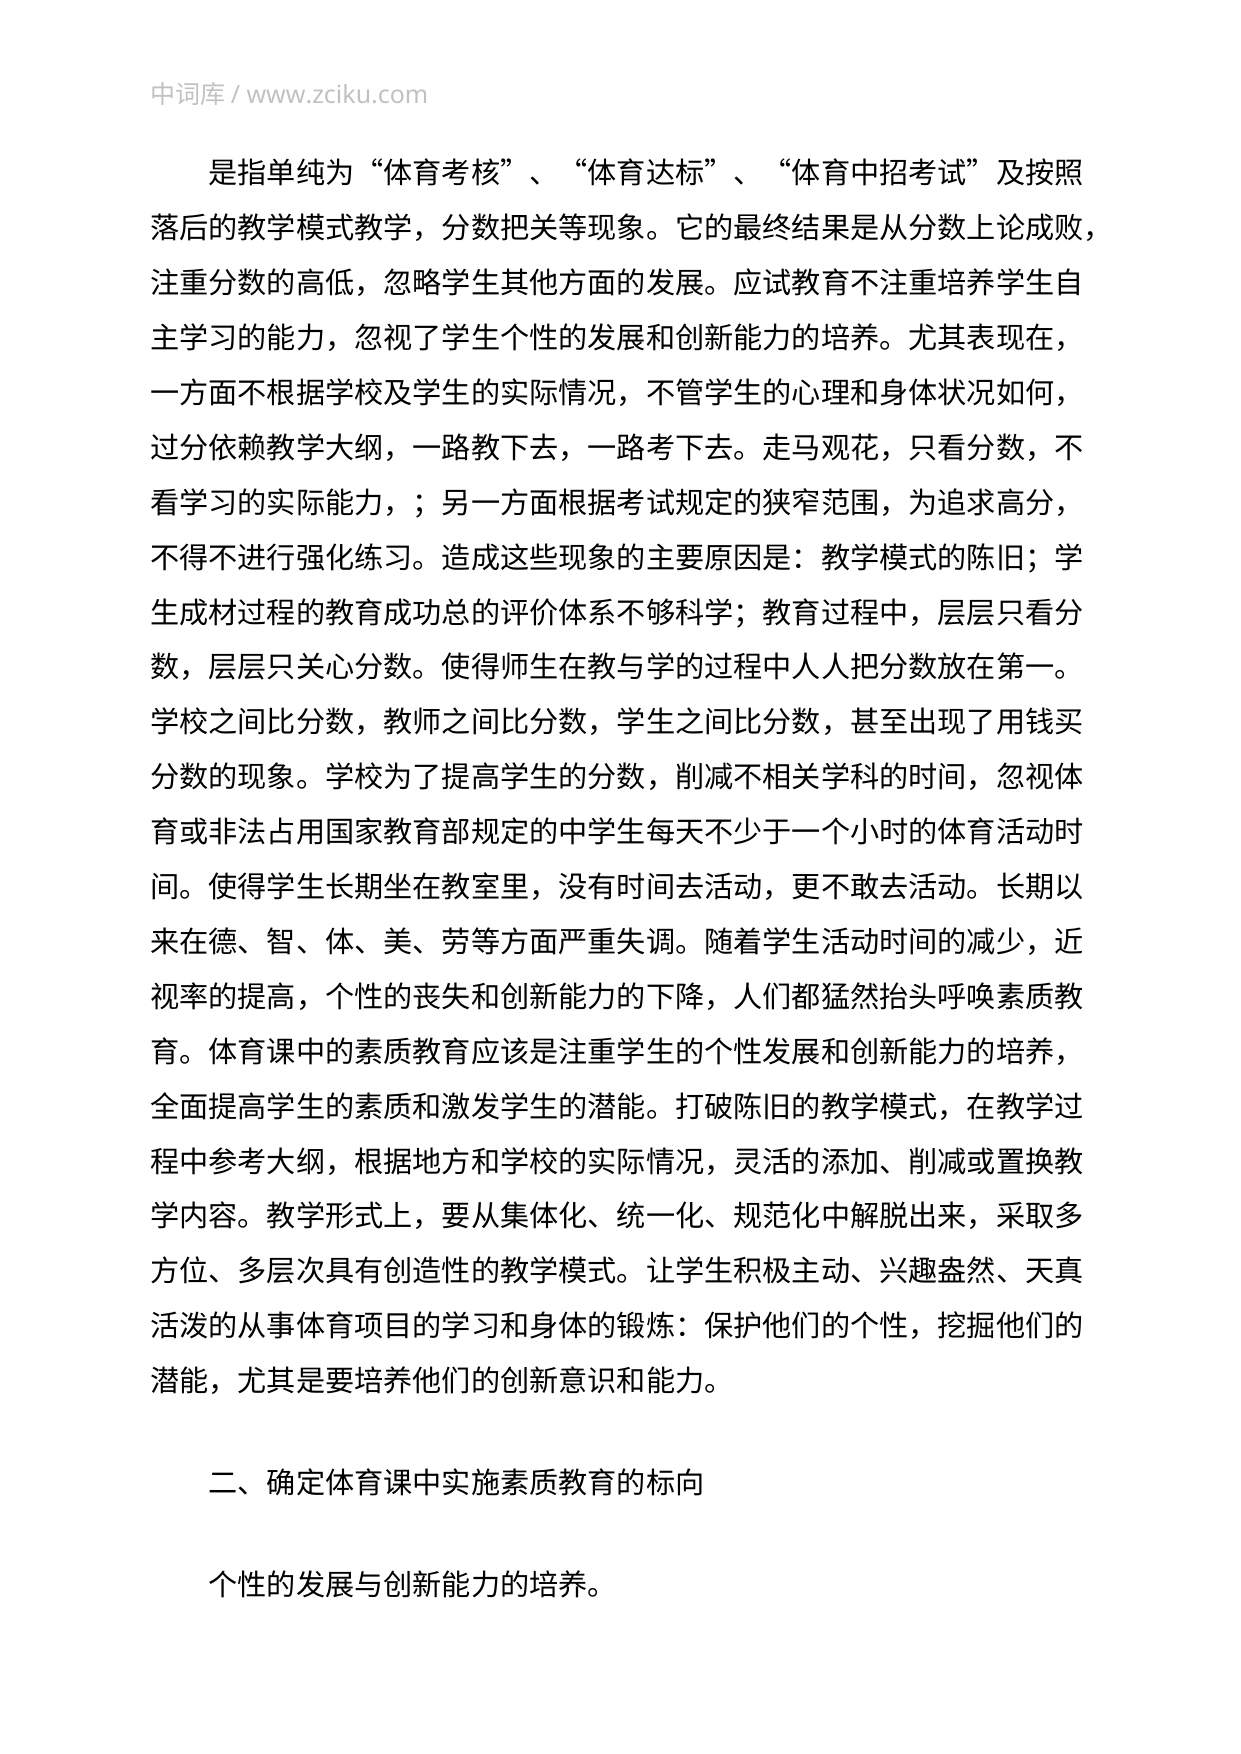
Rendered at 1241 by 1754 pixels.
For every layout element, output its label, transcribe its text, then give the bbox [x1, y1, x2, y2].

text 是指单纯为“体育考核”、“体育达标”、“体育中招考试”及按照落后的教学模式教学，分数把关等现象。它的最终结果是从分数上论成败，注重分数的高低，忽略学生其他方面的发展。应试教育不注重培养学生自主学习的能力，忽视了学生个性的发展和创新能力的培养。尤其表现在，一方面不根据学校及学生的实际情况，不管学生的心理和身体状况如何，过分依赖教学大纲，一路教下去，一路考下去。走马观花，只看分数，不看学习的实际能力，；另一方面根据考试规定的狭窄范围，为追求高分，不得不进行强化练习。造成这些现象的主要原因是：教学模式的陈旧；学生成材过程的教育成功总的评价体系不够科学；教育过程中，层层只看分数，层层只关心分数。使得师生在教与学的过程中人人把分数放在第一。学校之间比分数，教师之间比分数，学生之间比分数，甚至出现了用钱买分数的现象。学校为了提高学生的分数，削减不相关学科的时间，忽视体育或非法占用国家教育部规定的中学生每天不少于一个小时的体育活动时间。使得学生长期坐在教室里，没有时间去活动，更不敢去活动。长期以来在德、智、体、美、劳等方面严重失调。随着学生活动时间的减少，近视率的提高，个性的丧失和创新能力的下降，人们都猛然抬头呼唤素质教育。体育课中的素质教育应该是注重学生的个性发展和创新能力的培养，全面提高学生的素质和激发学生的潜能。打破陈旧的教学模式，在教学过程中参考大纲，根据地方和学校的实际情况，灵活的添加、削减或置换教学内容。教学形式上，要从集体化、统一化、规范化中解脱出来，采取多方位、多层次具有创造性的教学模式。让学生积极主动、兴趣盎然、天真活泼的从事体育项目的学习和身体的锻炼：保护他们的个性，挖掘他们的潜能，尤其是要培养他们的创新意识和能力。 [150, 150, 1090, 1400]
text 二、确定体育课中实施素质教育的标向 [150, 1459, 1090, 1502]
text 个性的发展与创新能力的培养。 [150, 1561, 1090, 1603]
